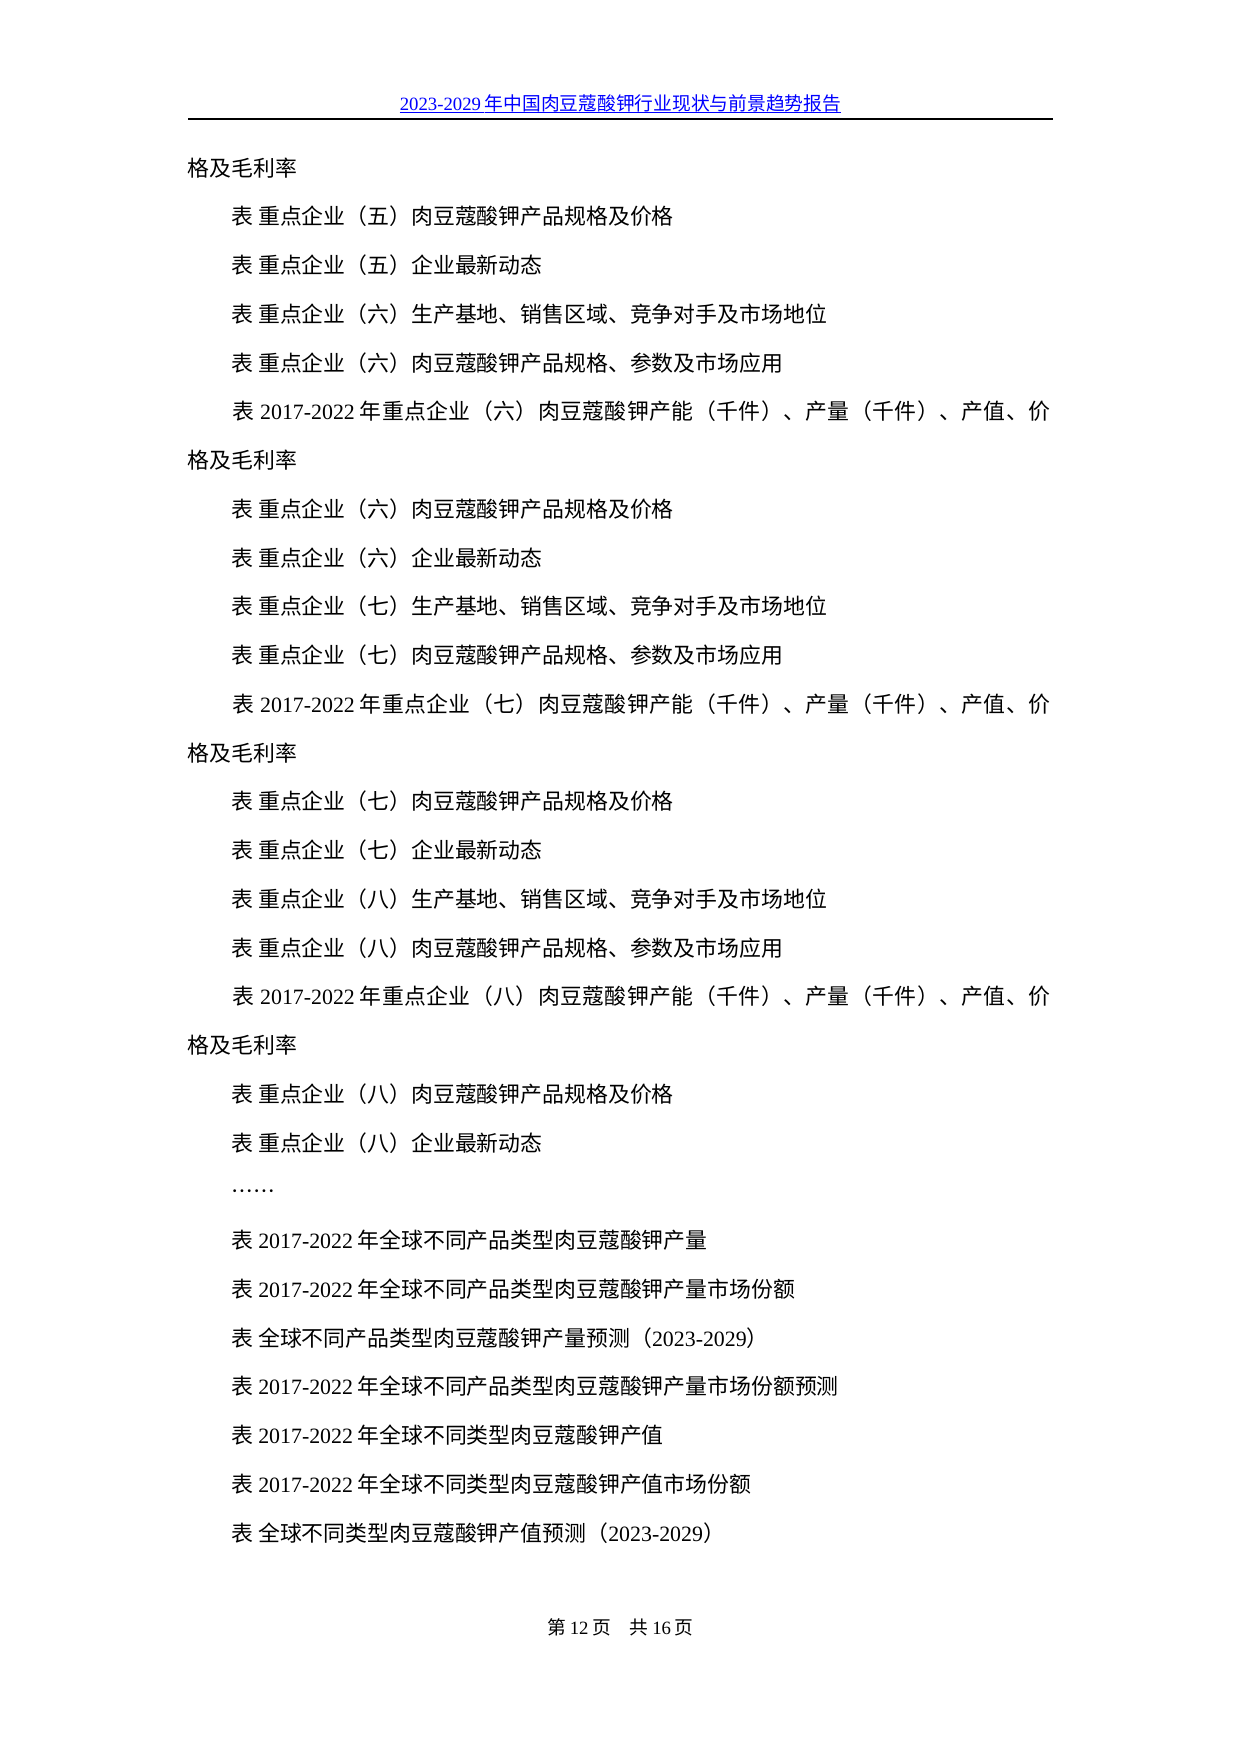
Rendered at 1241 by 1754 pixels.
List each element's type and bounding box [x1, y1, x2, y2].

text [187, 150, 1053, 1548]
